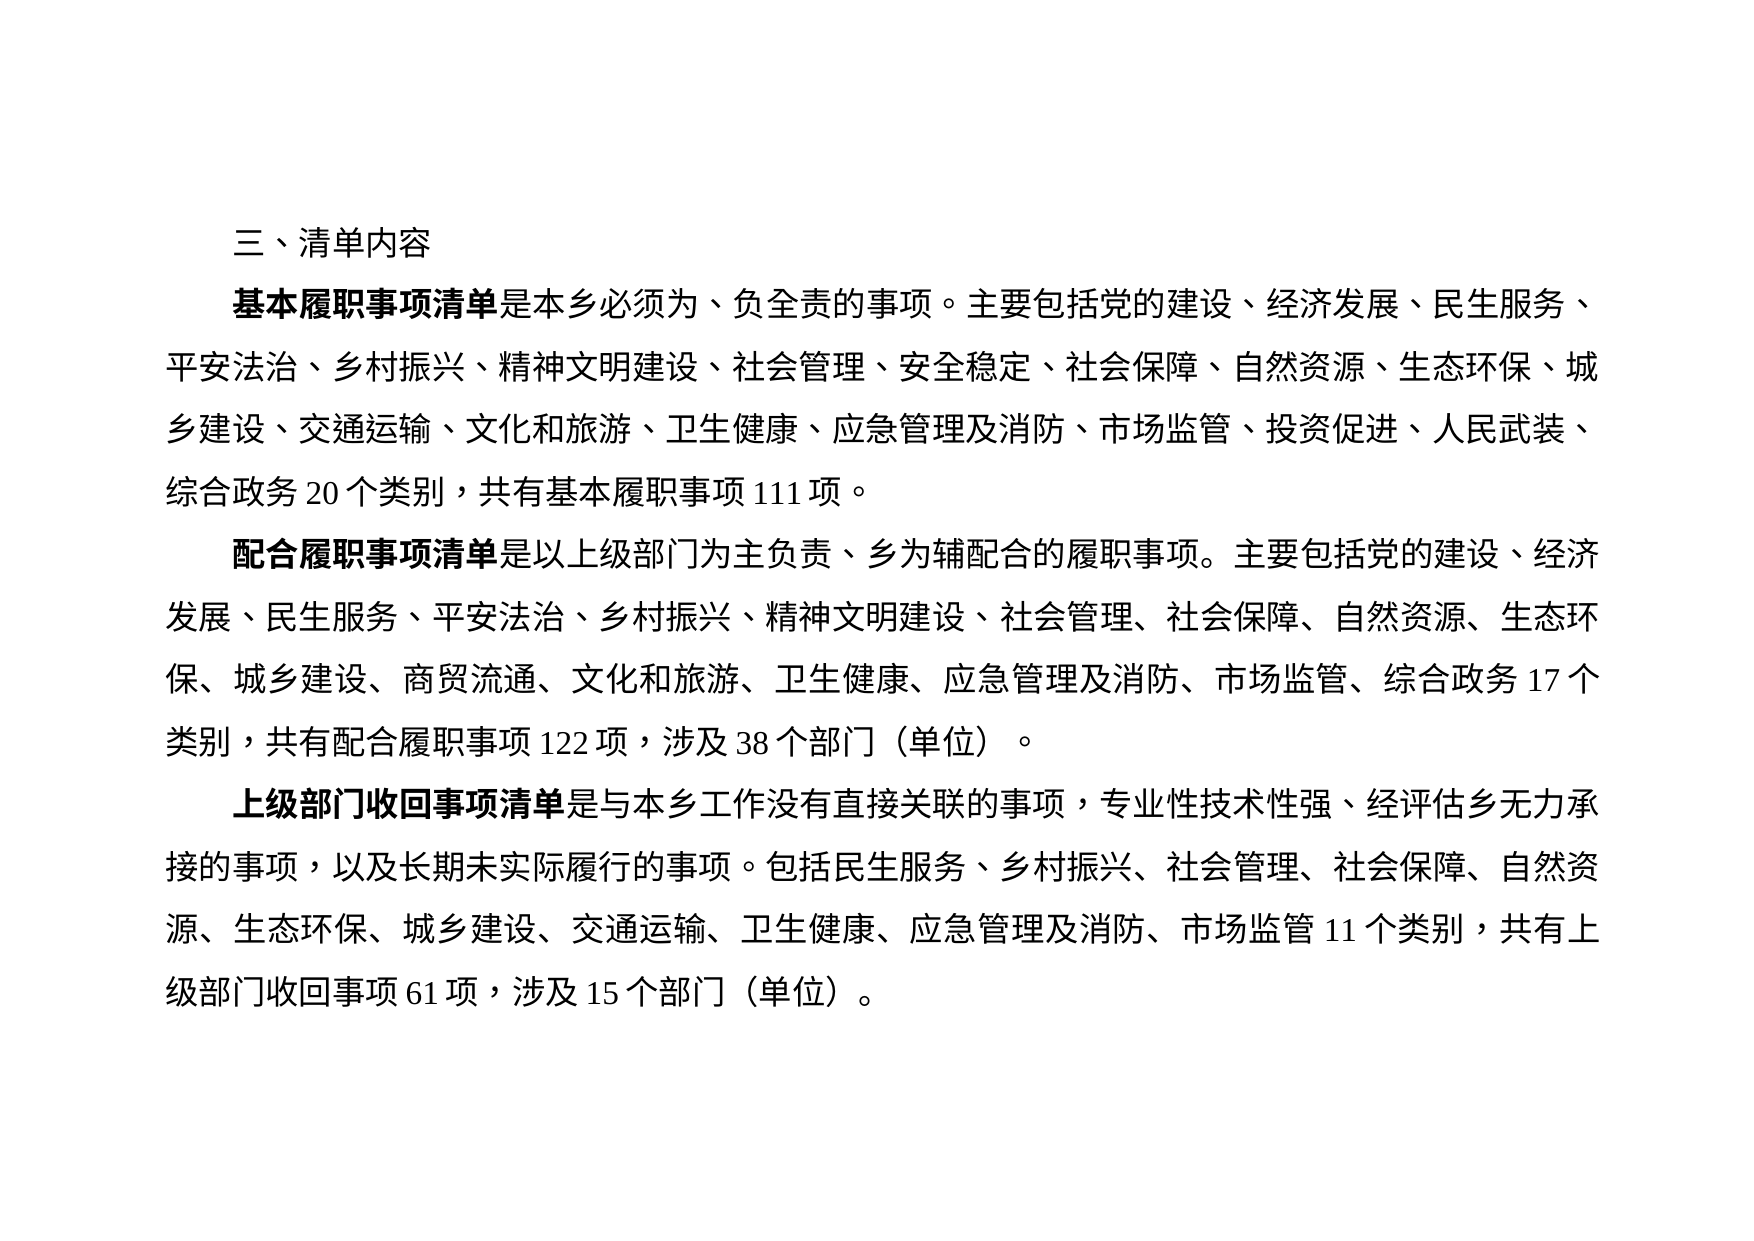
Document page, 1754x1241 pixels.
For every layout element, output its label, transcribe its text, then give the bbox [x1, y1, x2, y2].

text 三、清单内容 [165, 219, 1600, 267]
text 基本履职事项清单是本乡必须为、负全责的事项。主要包括党的建设、经济发展、民生服务、平安法治、乡村振兴、精神文明建设、社会管理、安全稳定、社会保障、自然资源、生态环保、城乡建设、交通运输、文化和旅游、卫生健康、应急管理及消防、市场监管、投资促进、人民武装、综合政务20个类别，共有基本履职事项111项。 [165, 267, 1600, 517]
text 配合履职事项清单是以上级部门为主负责、乡为辅配合的履职事项。主要包括党的建设、经济发展、民生服务、平安法治、乡村振兴、精神文明建设、社会管理、社会保障、自然资源、生态环保、城乡建设、商贸流通、文化和旅游、卫生健康、应急管理及消防、市场监管、综合政务17个类别，共有配合履职事项122项，涉及38个部门（单位）。 [165, 517, 1600, 767]
text 上级部门收回事项清单是与本乡工作没有直接关联的事项，专业性技术性强、经评估乡无力承接的事项，以及长期未实际履行的事项。包括民生服务、乡村振兴、社会管理、社会保障、自然资源、生态环保、城乡建设、交通运输、卫生健康、应急管理及消防、市场监管11个类别，共有上级部门收回事项61项，涉及15个部门（单位）。 [165, 767, 1600, 1017]
